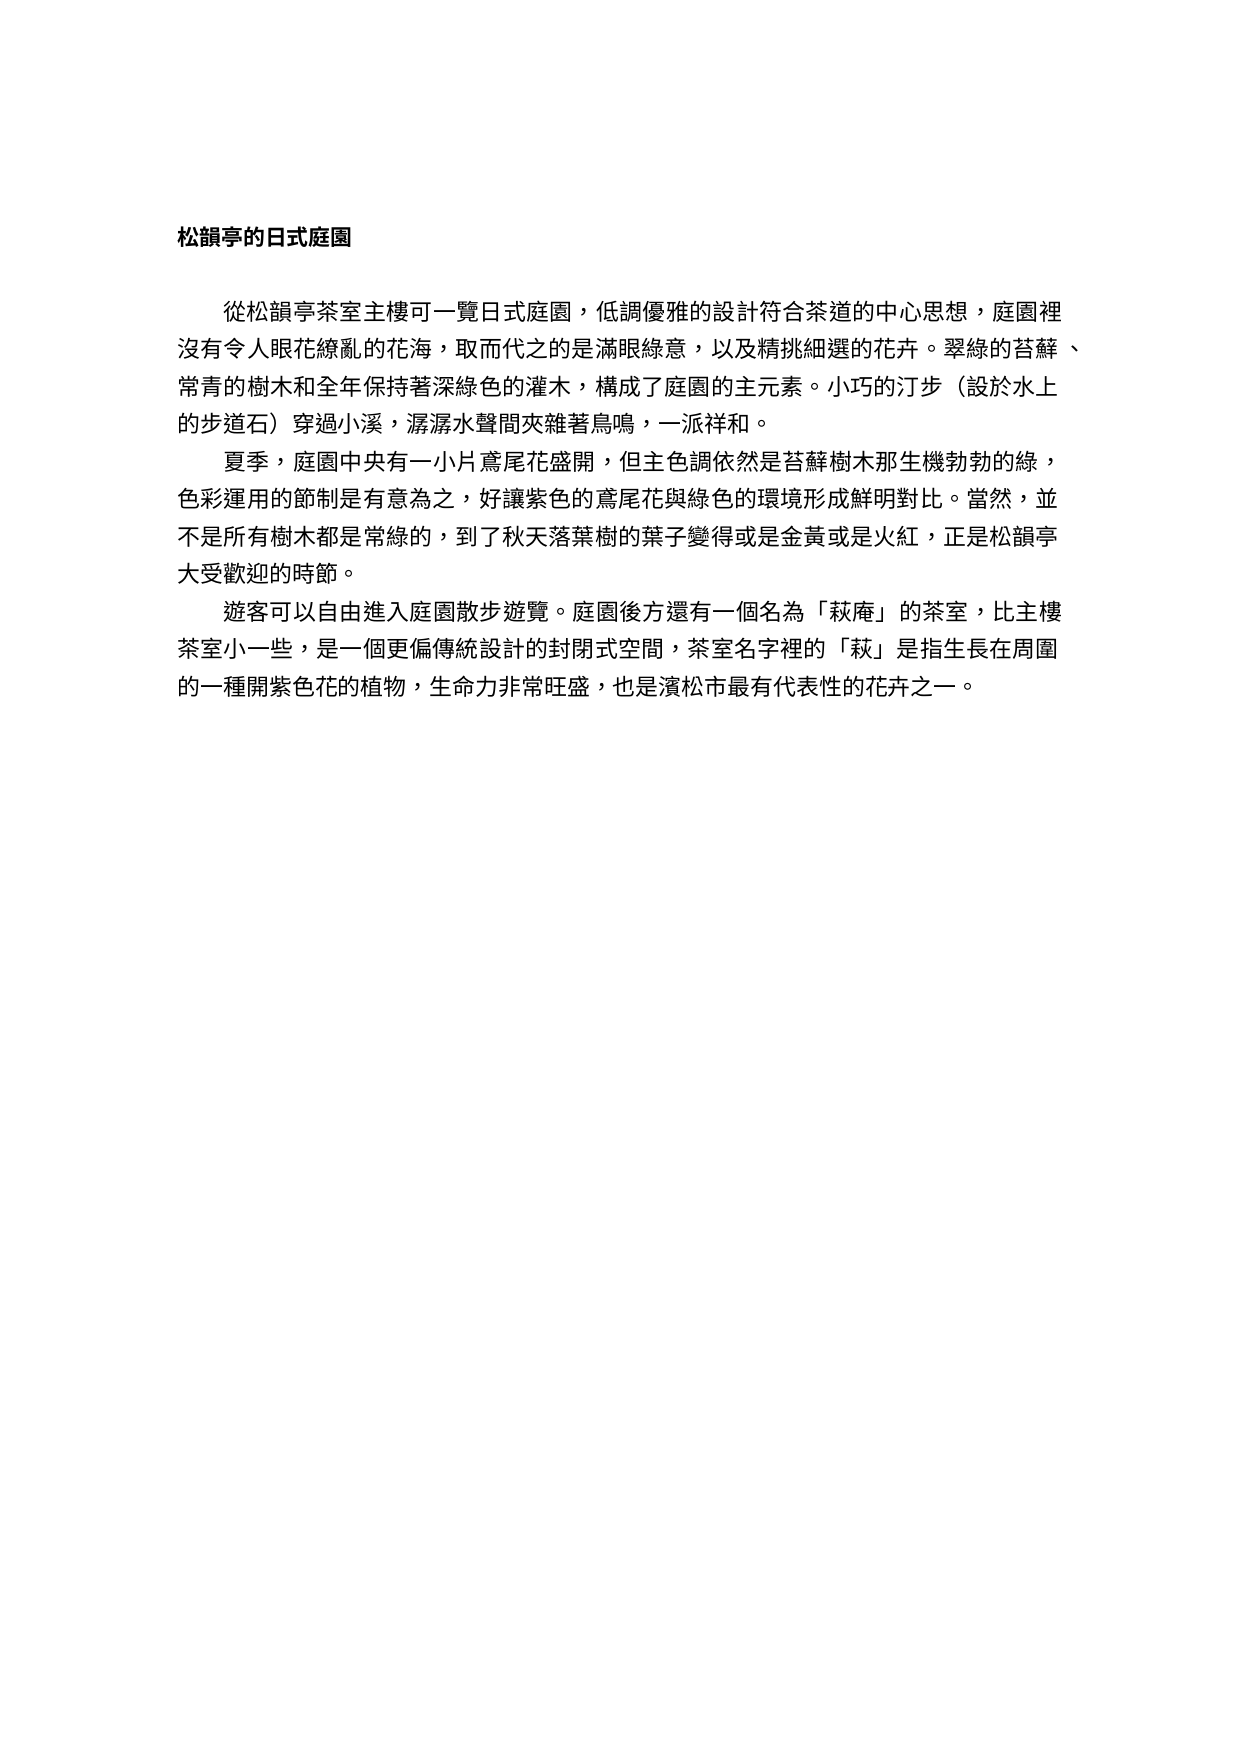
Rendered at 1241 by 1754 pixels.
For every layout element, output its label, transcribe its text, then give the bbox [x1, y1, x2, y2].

text 松韻亭的日式庭園 [177, 217, 1063, 254]
text 夏季，庭園中央有一小片鳶尾花盛開，但主色調依然是苔蘚樹木那生機勃勃的綠，色彩運用的節制是有意為之，好讓紫色的鳶尾花與綠色的環境形成鮮明對比。當然，並不是所有樹木都是常綠的，到了秋天落葉樹的葉子變得或是金黃或是火紅，正是松韻亭大受歡迎的時節。 [177, 442, 1063, 592]
text 遊客可以自由進入庭園散步遊覽。庭園後方還有一個名為「萩庵」的茶室，比主樓茶室小一些，是一個更偏傳統設計的封閉式空間，茶室名字裡的「萩」是指生長在周圍的一種開紫色花的植物，生命力非常旺盛，也是濱松市最有代表性的花卉之一。 [177, 592, 1063, 704]
text 從松韻亭茶室主樓可一覽日式庭園，低調優雅的設計符合茶道的中心思想，庭園裡沒有令人眼花繚亂的花海，取而代之的是滿眼綠意，以及精挑細選的花卉。翠綠的苔蘚、常青的樹木和全年保持著深綠色的灌木，構成了庭園的主元素。小巧的汀步（設於水上的步道石）穿過小溪，潺潺水聲間夾雜著鳥鳴，一派祥和。 [177, 292, 1063, 442]
